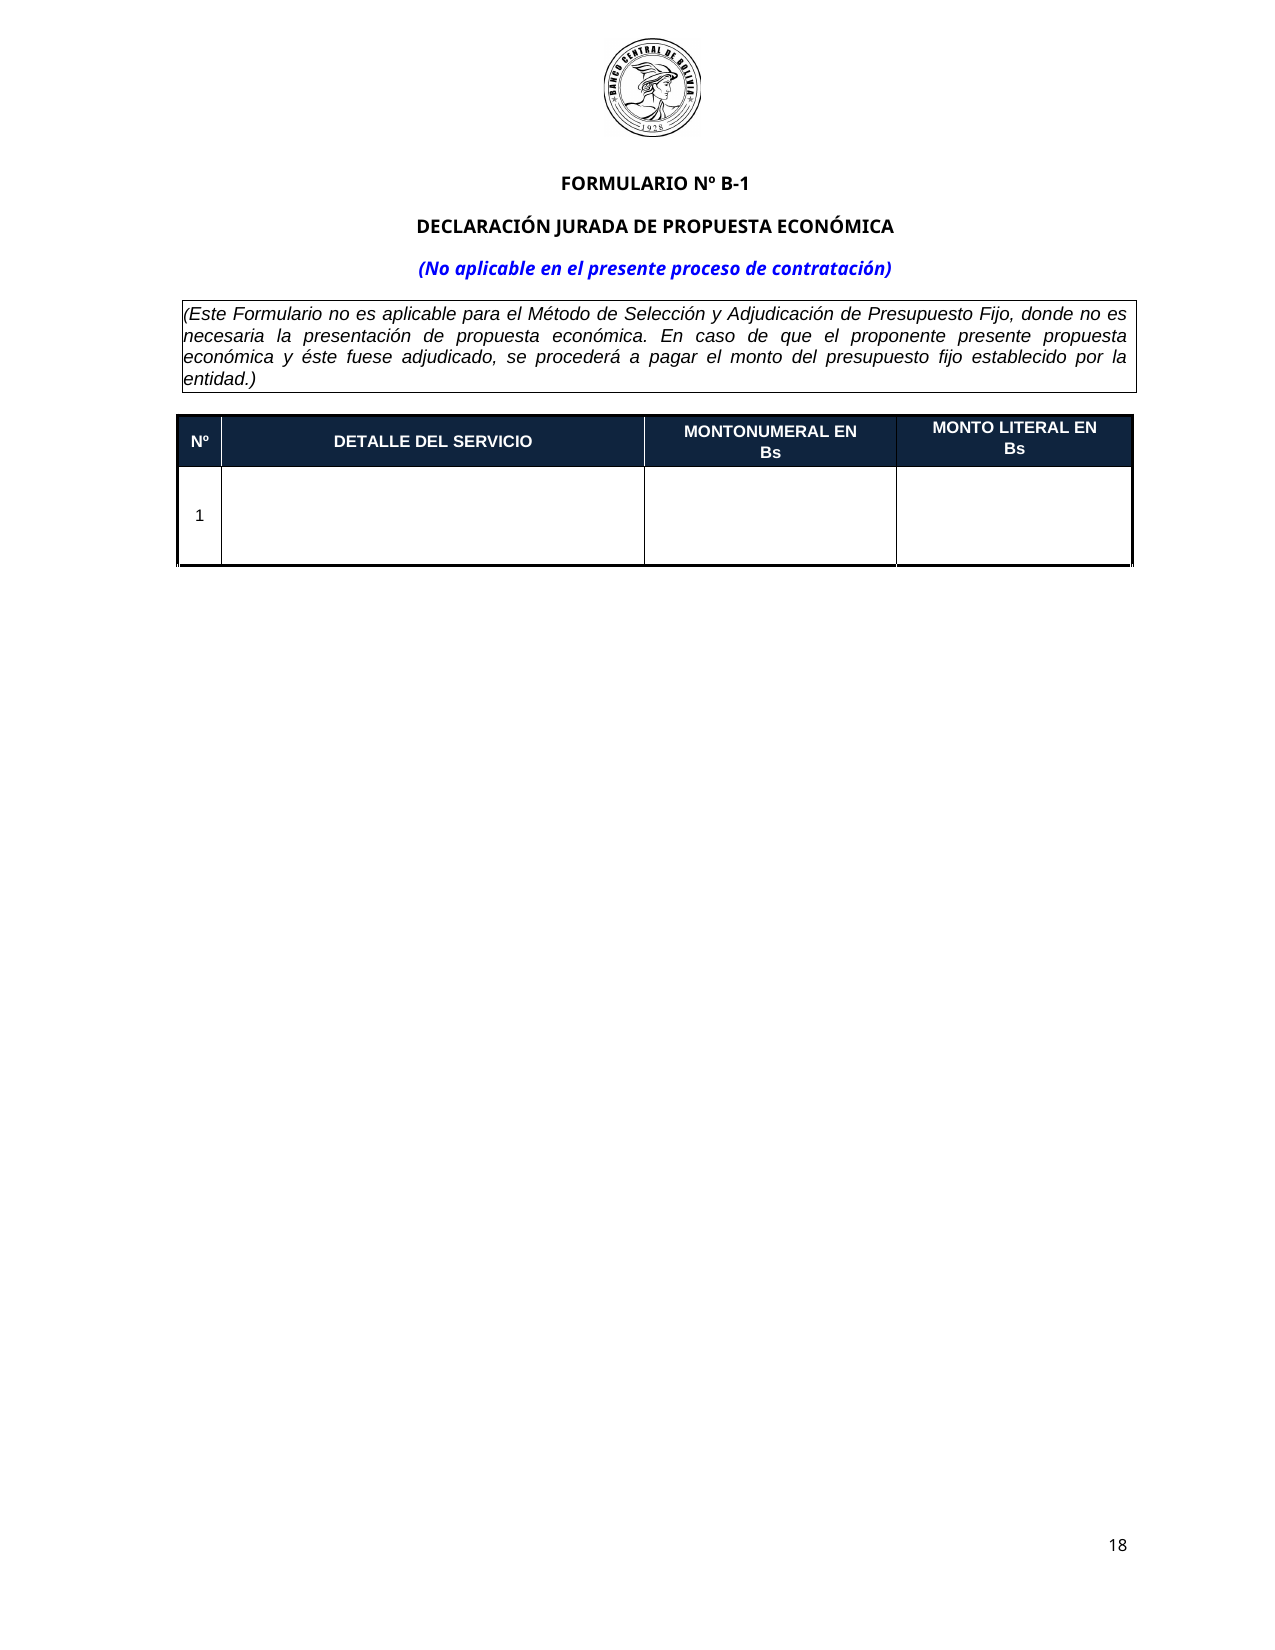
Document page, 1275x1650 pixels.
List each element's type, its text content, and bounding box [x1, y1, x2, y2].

text (No aplicable en el presente proceso de contratación) [183, 258, 1127, 279]
table_header MONTONUMERAL EN Bs [645, 417, 896, 466]
table_header DETALLE DEL SERVICIO [222, 417, 644, 466]
text (Este Formulario no es aplicable para el Método de Selección y Adjudicación de Presupuesto Fijo, donde no es necesaria la presentación de propuesta económica. En caso de que el proponente presente propuesta económica y éste fuese adjudicado, se procederá a pagar el monto del presupuesto fijo establecido por la entidad.) [183, 301, 1136, 392]
text DECLARACIÓN JURADA DE PROPUESTA ECONÓMICA [183, 217, 1127, 238]
table_cell [178, 564, 896, 619]
table_cell [897, 564, 1132, 619]
table_header MONTO LITERAL EN Bs [897, 417, 1131, 466]
text FORMULARIO Nº B-1 [183, 170, 1127, 196]
table_cell [645, 467, 896, 564]
table_cell [897, 467, 1131, 564]
table_cell [222, 467, 644, 564]
table_cell 1 [179, 467, 221, 564]
picture [603, 38, 701, 137]
table_header Nº [179, 417, 221, 466]
